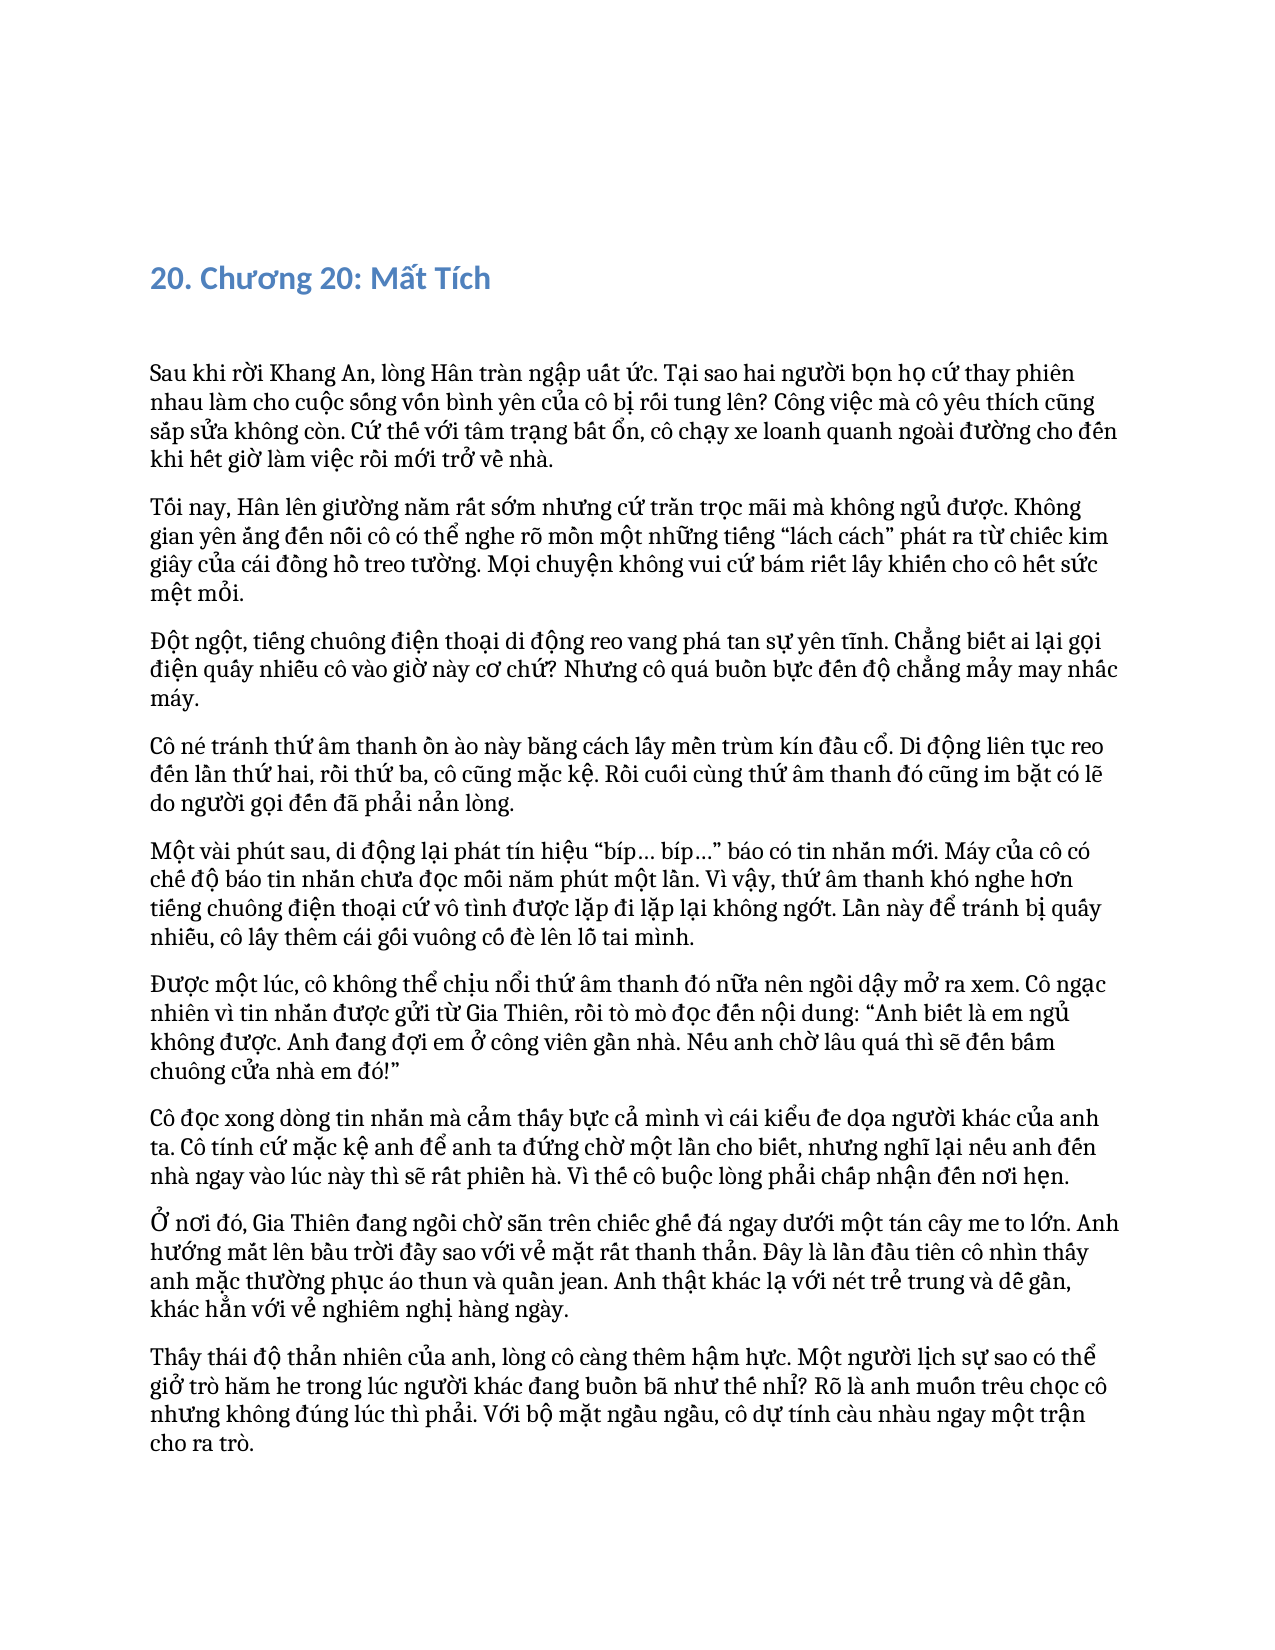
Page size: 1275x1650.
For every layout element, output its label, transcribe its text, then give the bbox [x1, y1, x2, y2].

text Ở nơi đó, Gia Thiên đang ngồi chờ sẵn trên chiếc ghế đá ngay dưới một tán cây me to lớn. Anh hướng mắt lên bầu trời đầy sao với vẻ mặt rất thanh thản. Đây là lần đầu tiên cô nhìn thấy anh mặc thường phục áo thun và quần jean. Anh thật khác lạ với nét trẻ trung và dễ gần, khác hẳn với vẻ nghiêm nghị hàng ngày. [150, 1209, 1125, 1324]
subtitle 20. Chương 20: Mất Tích [150, 257, 1125, 298]
text Cô đọc xong dòng tin nhắn mà cảm thấy bực cả mình vì cái kiểu đe dọa người khác của anh ta. Cô tính cứ mặc kệ anh để anh ta đứng chờ một lần cho biết, nhưng nghĩ lại nếu anh đến nhà ngay vào lúc này thì sẽ rất phiền hà. Vì thế cô buộc lòng phải chấp nhận đến nơi hẹn. [150, 1104, 1125, 1190]
text Một vài phút sau, di động lại phát tín hiệu “bíp… bíp…” báo có tin nhắn mới. Máy của cô có chế độ báo tin nhắn chưa đọc mỗi năm phút một lần. Vì vậy, thứ âm thanh khó nghe hơn tiếng chuông điện thoại cứ vô tình được lặp đi lặp lại không ngớt. Lần này để tránh bị quấy nhiễu, cô lấy thêm cái gối vuông cố đè lên lỗ tai mình. [150, 837, 1125, 952]
text Được một lúc, cô không thể chịu nổi thứ âm thanh đó nữa nên ngồi dậy mở ra xem. Cô ngạc nhiên vì tin nhắn được gửi từ Gia Thiên, rồi tò mò đọc đến nội dung: “Anh biết là em ngủ không được. Anh đang đợi em ở công viên gần nhà. Nếu anh chờ lâu quá thì sẽ đến bấm chuông cửa nhà em đó!” [150, 970, 1125, 1085]
text Sau khi rời Khang An, lòng Hân tràn ngập uất ức. Tại sao hai người bọn họ cứ thay phiên nhau làm cho cuộc sống vốn bình yên của cô bị rối tung lên? Công việc mà cô yêu thích cũng sắp sửa không còn. Cứ thế với tâm trạng bất ổn, cô chạy xe loanh quanh ngoài đường cho đến khi hết giờ làm việc rồi mới trở về nhà. [150, 302, 1125, 474]
text Tối nay, Hân lên giường nằm rất sớm nhưng cứ trằn trọc mãi mà không ngủ được. Không gian yên ắng đến nỗi cô có thể nghe rõ mồn một những tiếng “lách cách” phát ra từ chiếc kim giây của cái đồng hồ treo tường. Mọi chuyện không vui cứ bám riết lấy khiến cho cô hết sức mệt mỏi. [150, 493, 1125, 608]
text Cô né tránh thứ âm thanh ồn ào này bằng cách lấy mền trùm kín đầu cổ. Di động liên tục reo đến lần thứ hai, rồi thứ ba, cô cũng mặc kệ. Rồi cuối cùng thứ âm thanh đó cũng im bặt có lẽ do người gọi đến đã phải nản lòng. [150, 732, 1125, 818]
text Đột ngột, tiếng chuông điện thoại di động reo vang phá tan sự yên tĩnh. Chẳng biết ai lại gọi điện quấy nhiễu cô vào giờ này cơ chứ? Nhưng cô quá buồn bực đến độ chẳng mảy may nhấc máy. [150, 627, 1125, 713]
text Thấy thái độ thản nhiên của anh, lòng cô càng thêm hậm hực. Một người lịch sự sao có thể giở trò hăm he trong lúc người khác đang buồn bã như thế nhỉ? Rõ là anh muốn trêu chọc cô nhưng không đúng lúc thì phải. Với bộ mặt ngầu ngầu, cô dự tính càu nhàu ngay một trận cho ra trò. [150, 1343, 1125, 1458]
